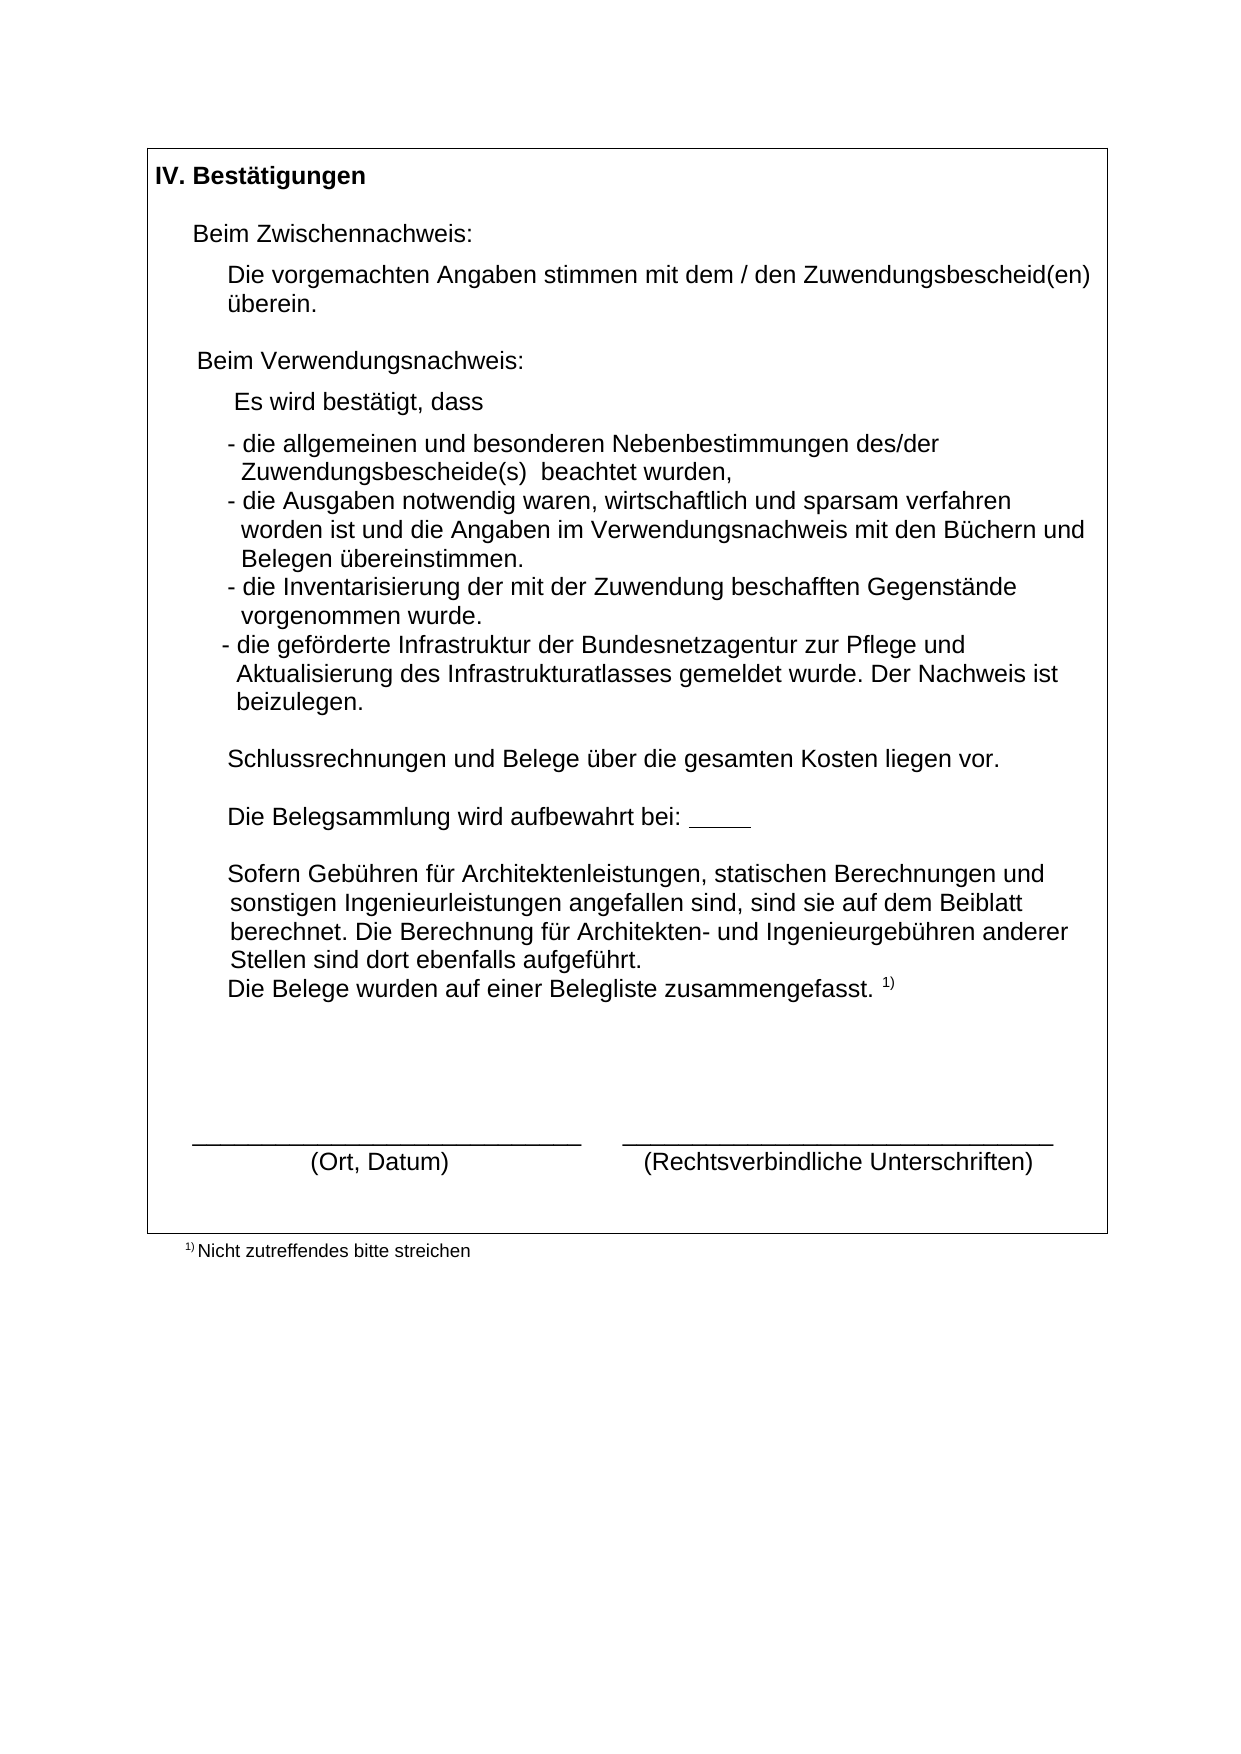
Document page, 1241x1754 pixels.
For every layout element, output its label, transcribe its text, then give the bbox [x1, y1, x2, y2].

text 1) Nicht zutreffendes bitte streichen [185, 1240, 1093, 1262]
table_header IV. Bestätigungen Beim Zwischennachweis: Die vorgemachten Angaben stimmen mit dem / den Zuwendungsbescheid(en) überein. Beim Verwendungsnachweis: Es wird bestätigt, dass - die allgemeinen und besonderen Nebenbestimmungen des/der Zuwendungsbescheide(s) beachtet wurden, - die Ausgaben notwendig waren, wirtschaftlich und sparsam verfahren worden ist und die Angaben im Verwendungsnachweis mit den Büchern und Belegen übereinstimmen. - die Inventarisierung der mit der Zuwendung beschafften Gegenstände vorgenommen wurde. - die geförderte Infrastruktur der Bundesnetzagentur zur Pflege und Aktualisierung des Infrastrukturatlasses gemeldet wurde. Der Nachweis ist beizulegen. Schlussrechnungen und Belege über die gesamten Kosten liegen vor. Die Belegsammlung wird aufbewahrt bei: Sofern Gebühren für Architektenleistungen, statischen Berechnungen und sonstigen Ingenieurleistungen angefallen sind, sind sie auf dem Beiblatt berechnet. Die Berechnung für Architekten- und Ingenieurgebühren anderer Stellen sind dort ebenfalls aufgeführt. Die Belege wurden auf einer Belegliste zusammengefasst. 1) ____________________________ _______________________________ (Ort, Datum) (Rechtsverbindliche Unterschriften) [148, 149, 1107, 1233]
